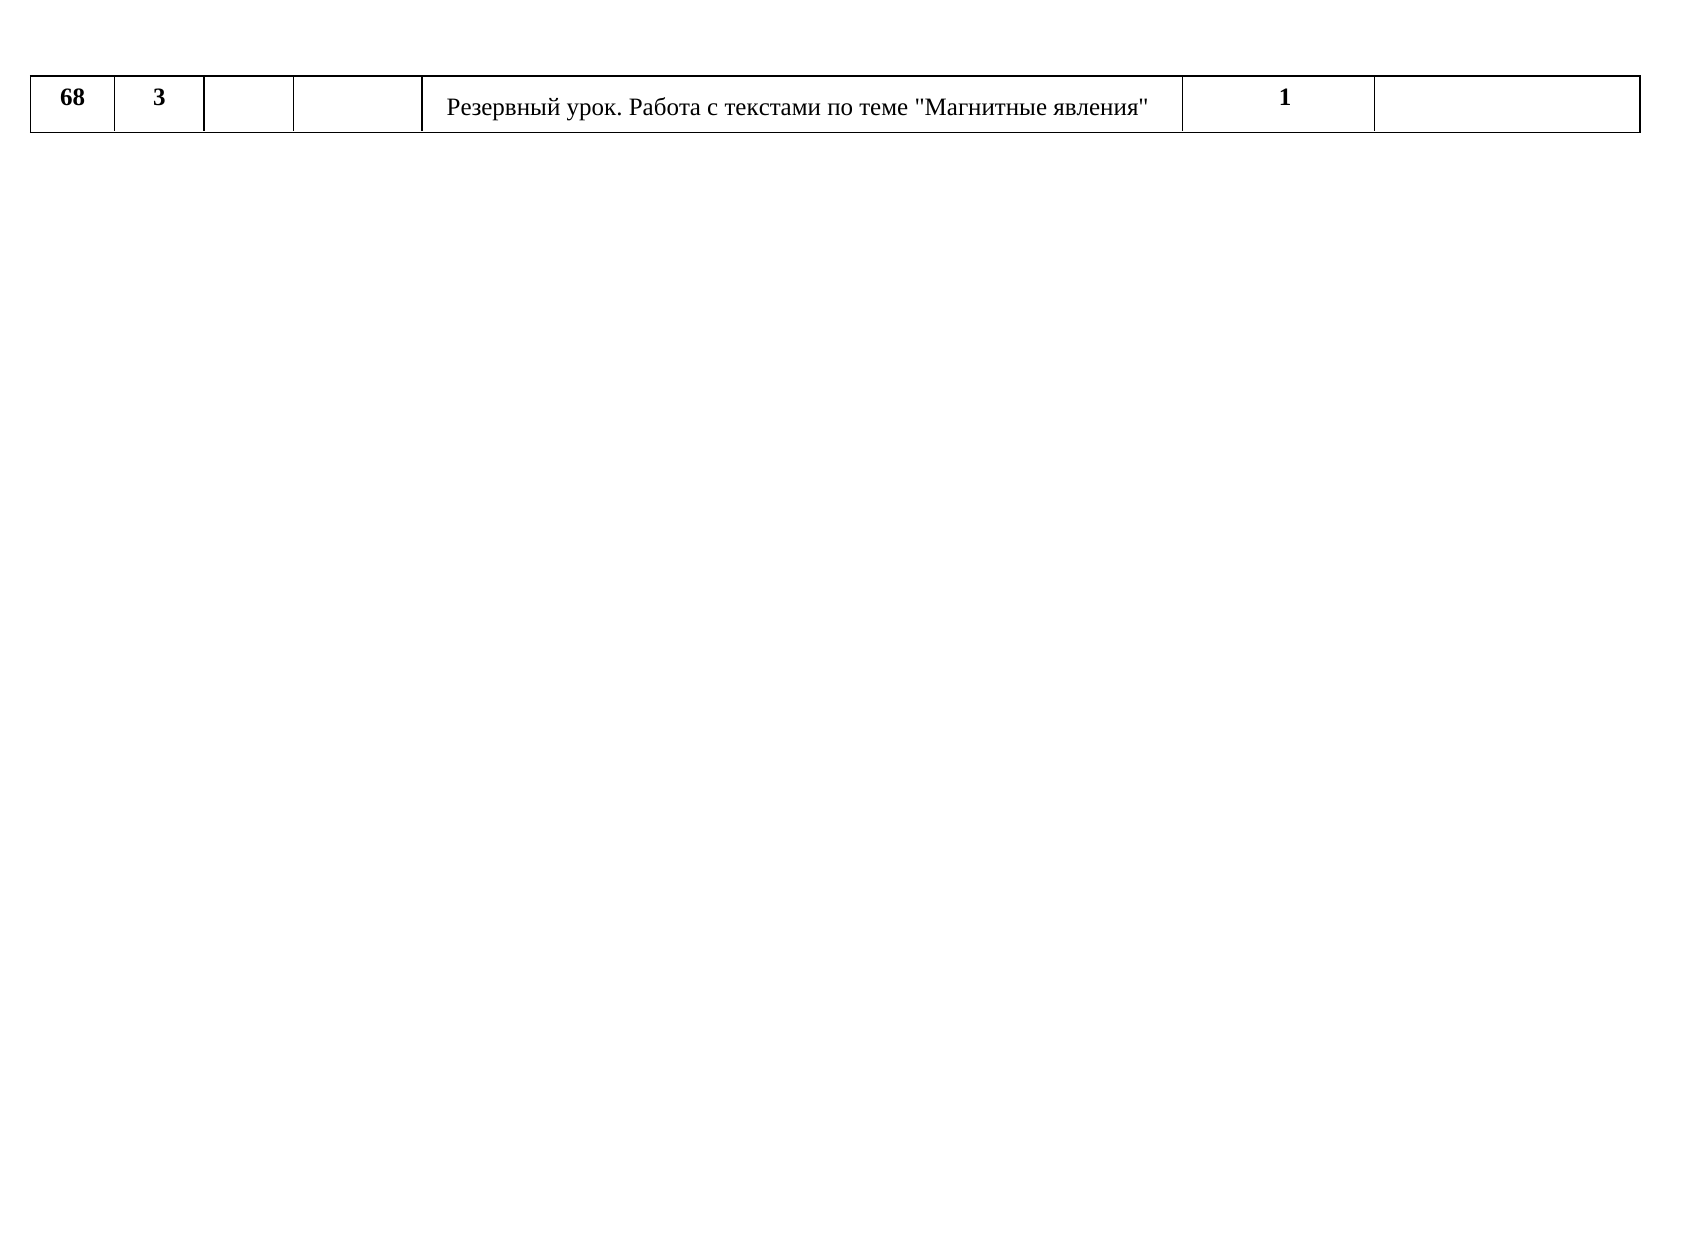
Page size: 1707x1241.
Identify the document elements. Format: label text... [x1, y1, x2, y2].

table_cell 1 [1183, 77, 1374, 131]
table_cell [205, 77, 293, 131]
table_cell [1375, 77, 1639, 131]
table_cell 68 [31, 77, 114, 131]
table_cell 3 [115, 77, 203, 131]
table_cell [294, 77, 421, 131]
table_cell Резервный урок. Работа с текстами по теме "Магнитные явления" [423, 77, 1182, 131]
